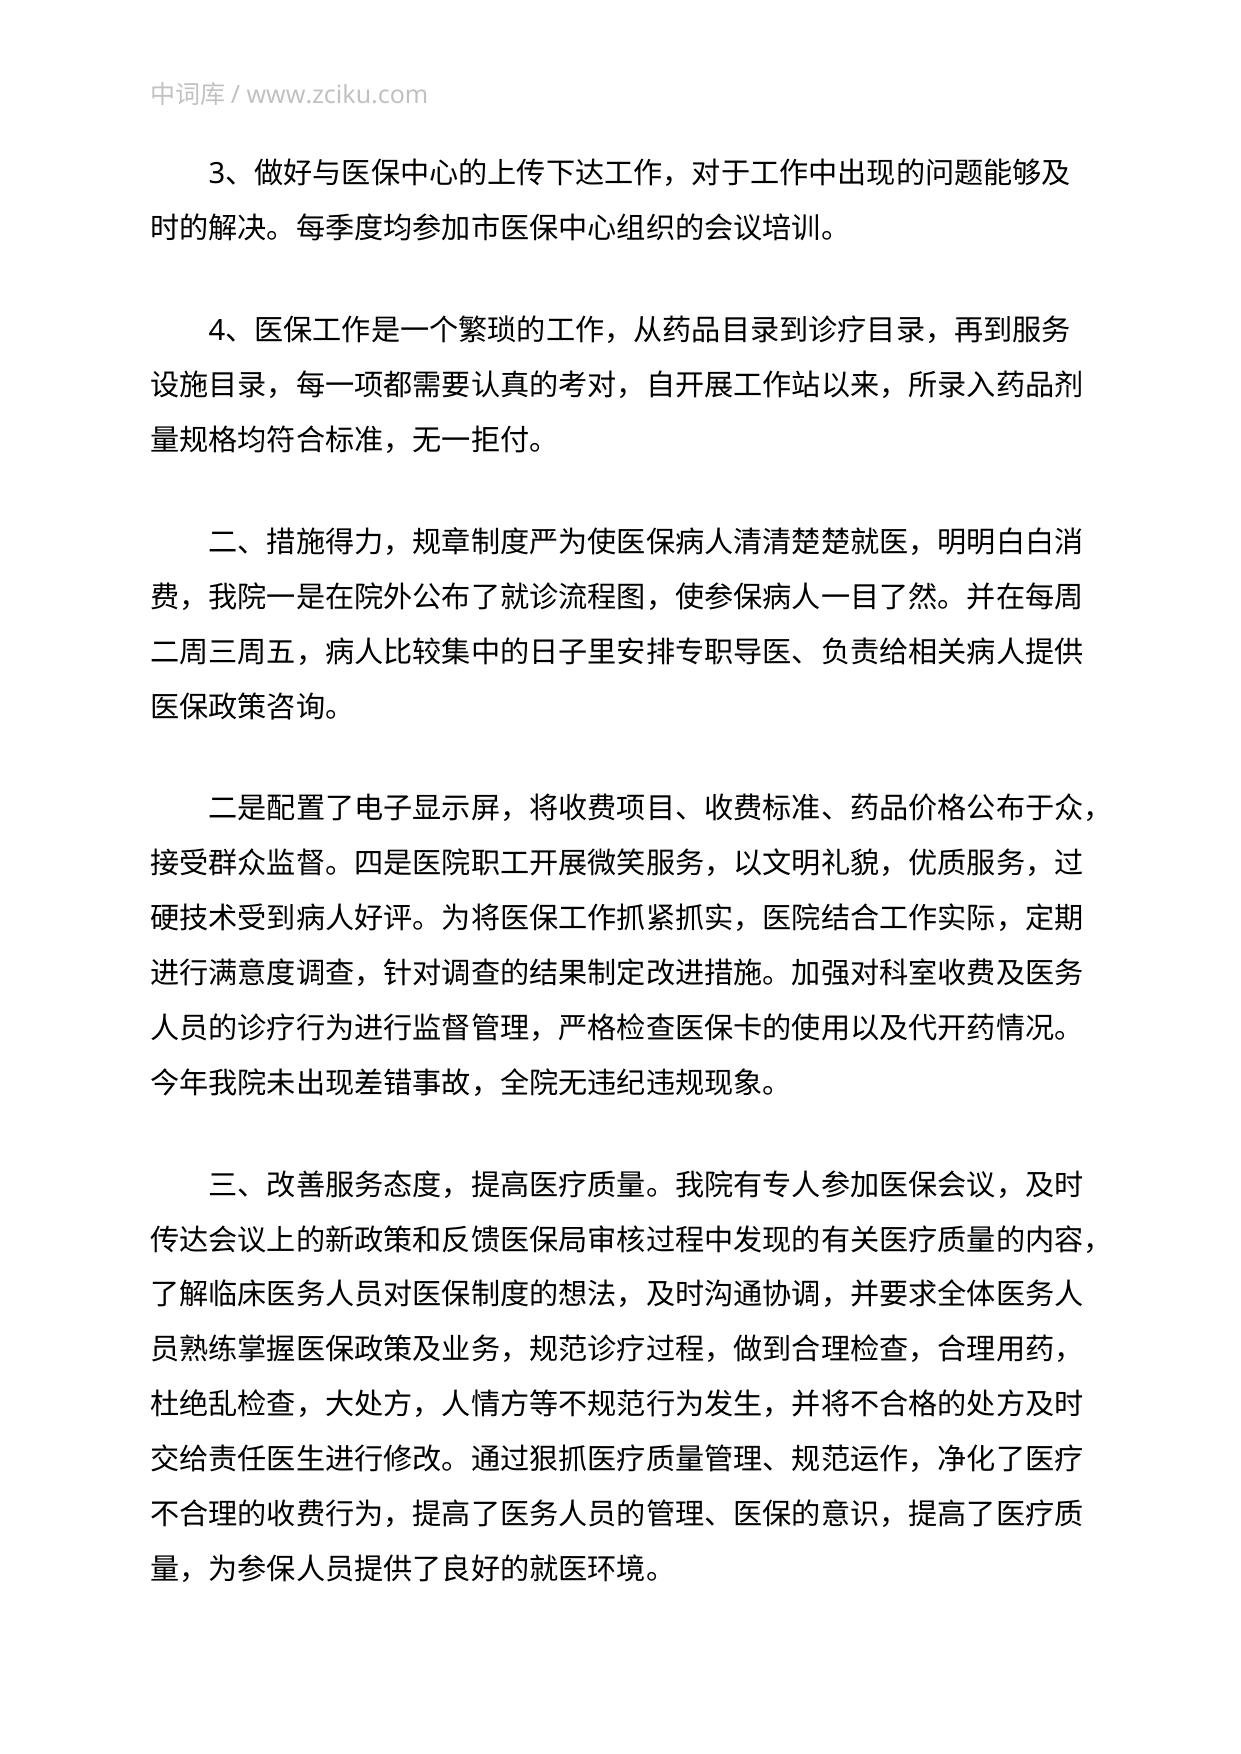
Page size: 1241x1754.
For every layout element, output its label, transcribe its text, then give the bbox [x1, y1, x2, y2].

text 4、医保工作是一个繁琐的工作，从药品目录到诊疗目录，再到服务设施目录，每一项都需要认真的考对，自开展工作站以来，所录入药品剂量规格均符合标准，无一拒付。 [150, 307, 1090, 459]
text 二、措施得力，规章制度严为使医保病人清清楚楚就医，明明白白消费，我院一是在院外公布了就诊流程图，使参保病人一目了然。并在每周二周三周五，病人比较集中的日子里安排专职导医、负责给相关病人提供医保政策咨询。 [150, 518, 1090, 725]
text 二是配置了电子显示屏，将收费项目、收费标准、药品价格公布于众，接受群众监督。四是医院职工开展微笑服务，以文明礼貌，优质服务，过硬技术受到病人好评。为将医保工作抓紧抓实，医院结合工作实际，定期进行满意度调查，针对调查的结果制定改进措施。加强对科室收费及医务人员的诊疗行为进行监督管理，严格检查医保卡的使用以及代开药情况。今年我院未出现差错事故，全院无违纪违规现象。 [150, 785, 1090, 1102]
text 3、做好与医保中心的上传下达工作，对于工作中出现的问题能够及时的解决。每季度均参加市医保中心组织的会议培训。 [150, 150, 1090, 247]
text 三、改善服务态度，提高医疗质量。我院有专人参加医保会议，及时传达会议上的新政策和反馈医保局审核过程中发现的有关医疗质量的内容，了解临床医务人员对医保制度的想法，及时沟通协调，并要求全体医务人员熟练掌握医保政策及业务，规范诊疗过程，做到合理检查，合理用药，杜绝乱检查，大处方，人情方等不规范行为发生，并将不合格的处方及时交给责任医生进行修改。通过狠抓医疗质量管理、规范运作，净化了医疗不合理的收费行为，提高了医务人员的管理、医保的意识，提高了医疗质量，为参保人员提供了良好的就医环境。 [150, 1161, 1090, 1588]
